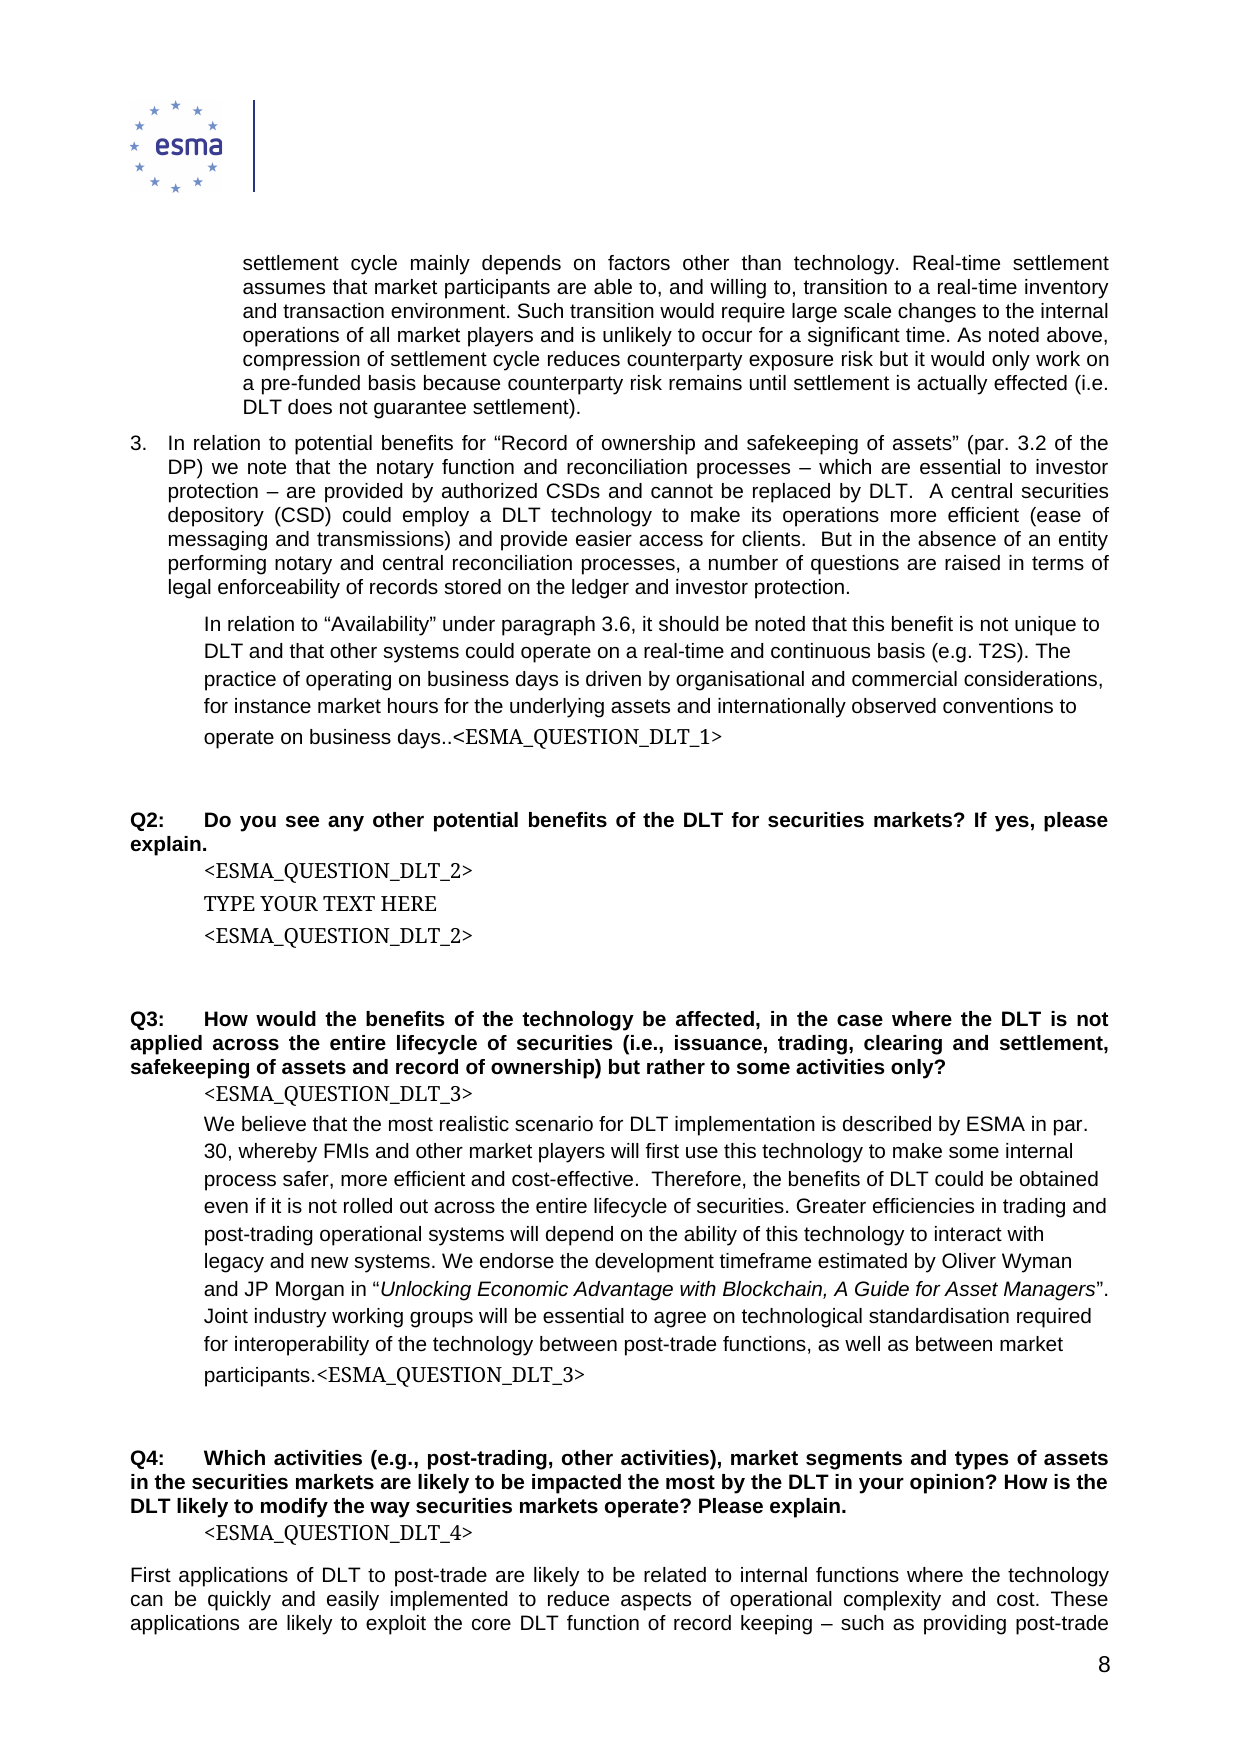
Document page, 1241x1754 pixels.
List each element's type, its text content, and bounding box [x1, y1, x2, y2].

subtitle Which activities (e.g., post-trading, other activities), market segments and types of assets in the securities markets are likely to be impacted the most by the DLT in your opinion? How is the DLT likely to modify the way securities markets operate? Please explain. [130, 1446, 1110, 1518]
text <ESMA_QUESTION_DLT_2> [204, 856, 1110, 884]
text <ESMA_QUESTION_DLT_2> [204, 921, 1110, 950]
subtitle Do you see any other potential benefits of the DLT for securities markets? If yes, please explain. [130, 808, 1110, 856]
subtitle How would the benefits of the technology be affected, in the case where the DLT is not applied across the entire lifecycle of securities (i.e., issuance, trading, clearing and settlement, safekeeping of assets and record of ownership) but rather to some activities only? [130, 1007, 1110, 1079]
picture [129, 100, 223, 193]
text We believe that the most realistic scenario for DLT implementation is described by ESMA in par. 30, whereby FMIs and other market players will first use this technology to make some internal process safer, more efficient and cost-effective. Therefore, the benefits of DLT could be obtained even if it is not rolled out across the entire lifecycle of securities. Greater efficiencies in trading and post-trading operational systems will depend on the ability of this technology to interact with legacy and new systems. We endorse the development timeframe estimated by Oliver Wyman and JP Morgan in “Unlocking Economic Advantage with Blockchain, A Guide for Asset Managers”. Joint industry working groups will be essential to agree on technological standardisation required for interoperability of the technology between post-trade functions, as well as between market participants.<ESMA_QUESTION_DLT_3> [204, 1112, 1110, 1388]
list In relation to potential benefits for “Record of ownership and safekeeping of assets” (par. 3.2 of the DP) we note that the notary function and reconciliation processes – which are essential to investor protection – are provided by authorized CSDs and cannot be replaced by DLT. A central securities depository (CSD) could employ a DLT technology to make its operations more efficient (ease of messaging and transmissions) and provide easier access for clients. But in the absence of an entity performing notary and central reconciliation processes, a number of questions are raised in terms of legal enforceability of records stored on the ledger and investor protection. [130, 431, 1110, 599]
text In relation to “Availability” under paragraph 3.6, it should be noted that this benefit is not unique to DLT and that other systems could operate on a real-time and continuous basis (e.g. T2S). The practice of operating on business days is driven by organisational and commercial considerations, for instance market hours for the underlying assets and internationally observed conventions to operate on business days..<ESMA_QUESTION_DLT_1> [204, 611, 1110, 751]
text TYPE YOUR TEXT HERE [204, 889, 1110, 917]
text <ESMA_QUESTION_DLT_4> [204, 1518, 1110, 1546]
text <ESMA_QUESTION_DLT_3> [204, 1079, 1110, 1108]
